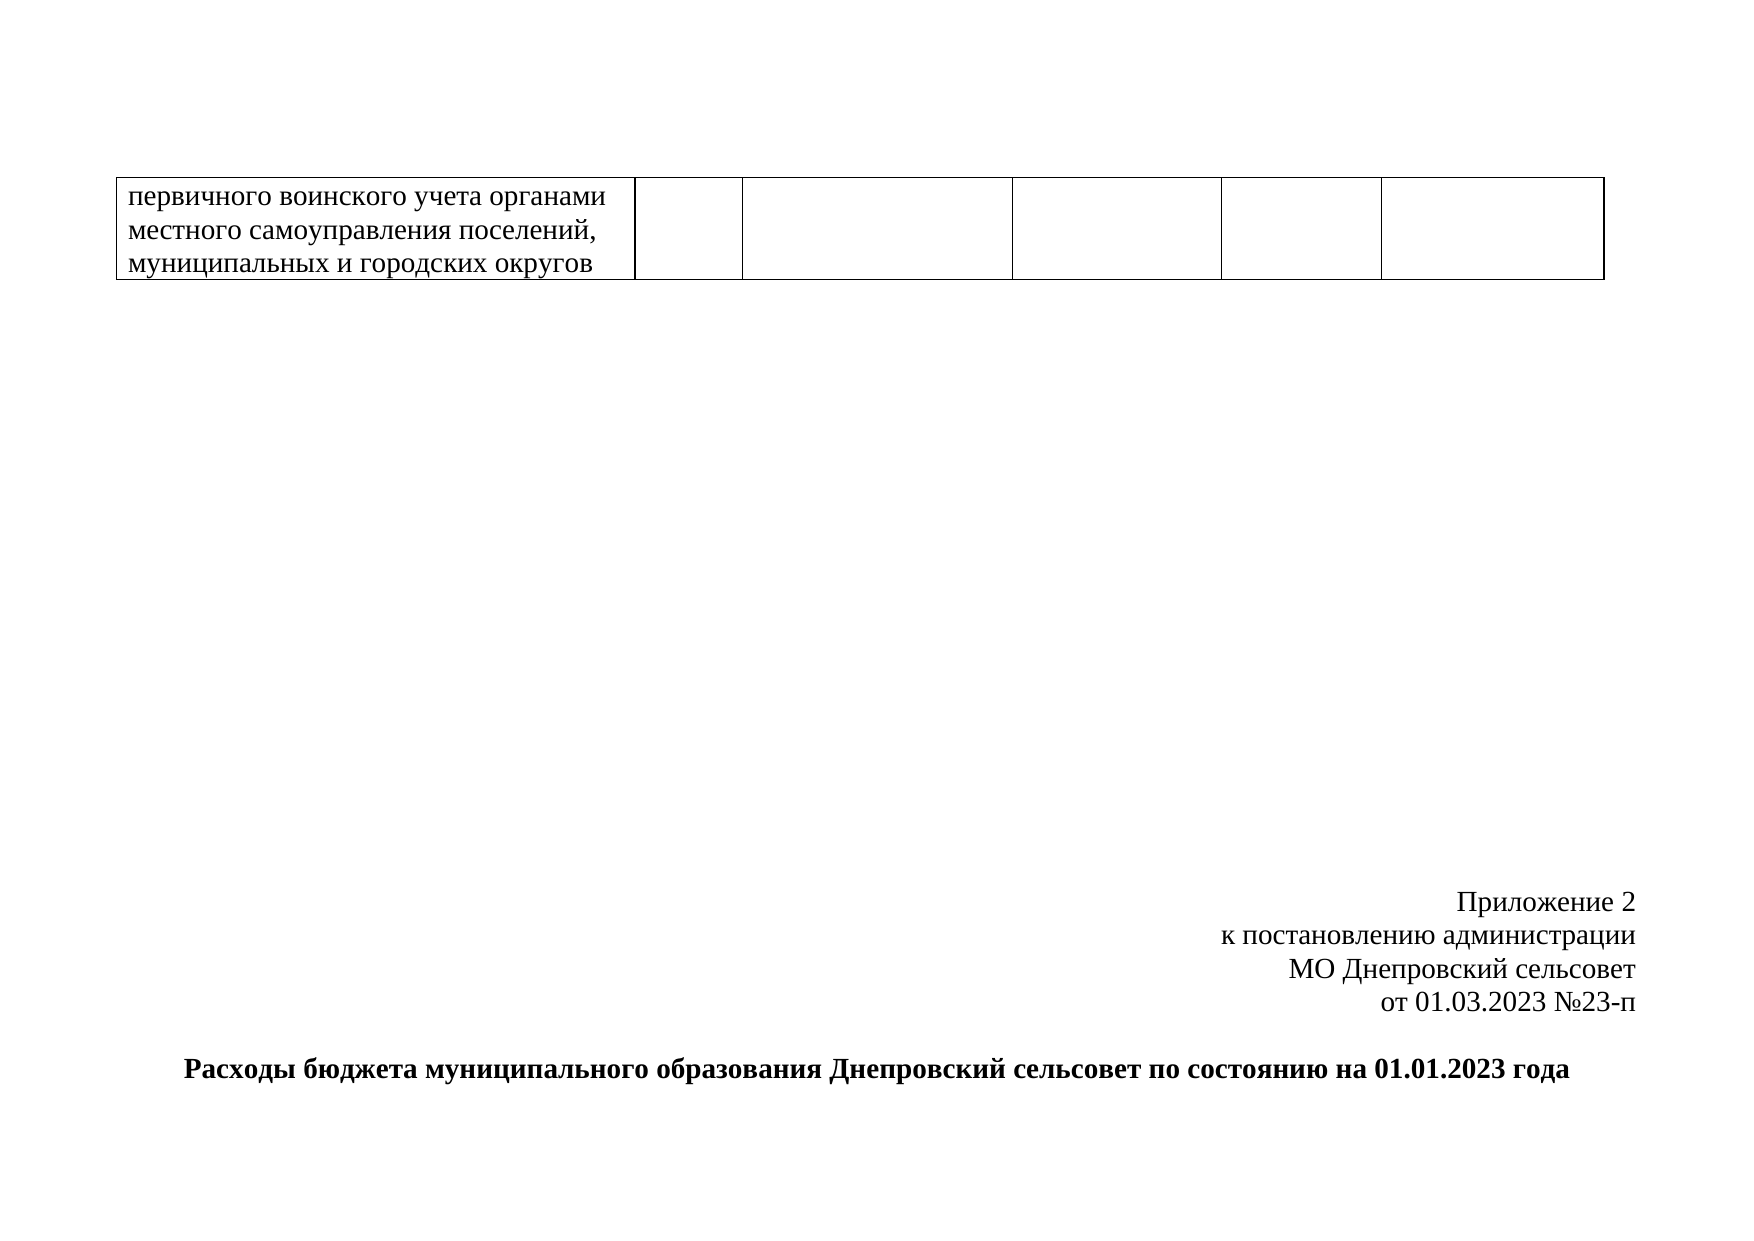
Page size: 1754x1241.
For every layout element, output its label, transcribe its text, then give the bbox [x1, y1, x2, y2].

text от 01.03.2023 №23-п [118, 984, 1636, 1018]
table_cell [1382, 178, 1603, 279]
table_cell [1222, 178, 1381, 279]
text Приложение 2 [118, 884, 1636, 917]
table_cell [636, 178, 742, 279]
text Расходы бюджета муниципального образования Днепровский сельсовет по состоянию на 01.01.2023 года [118, 1051, 1636, 1085]
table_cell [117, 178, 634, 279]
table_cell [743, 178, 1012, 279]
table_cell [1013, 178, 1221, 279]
text МО Днепровский сельсовет [118, 951, 1636, 984]
text к постановлению администрации [118, 917, 1636, 951]
